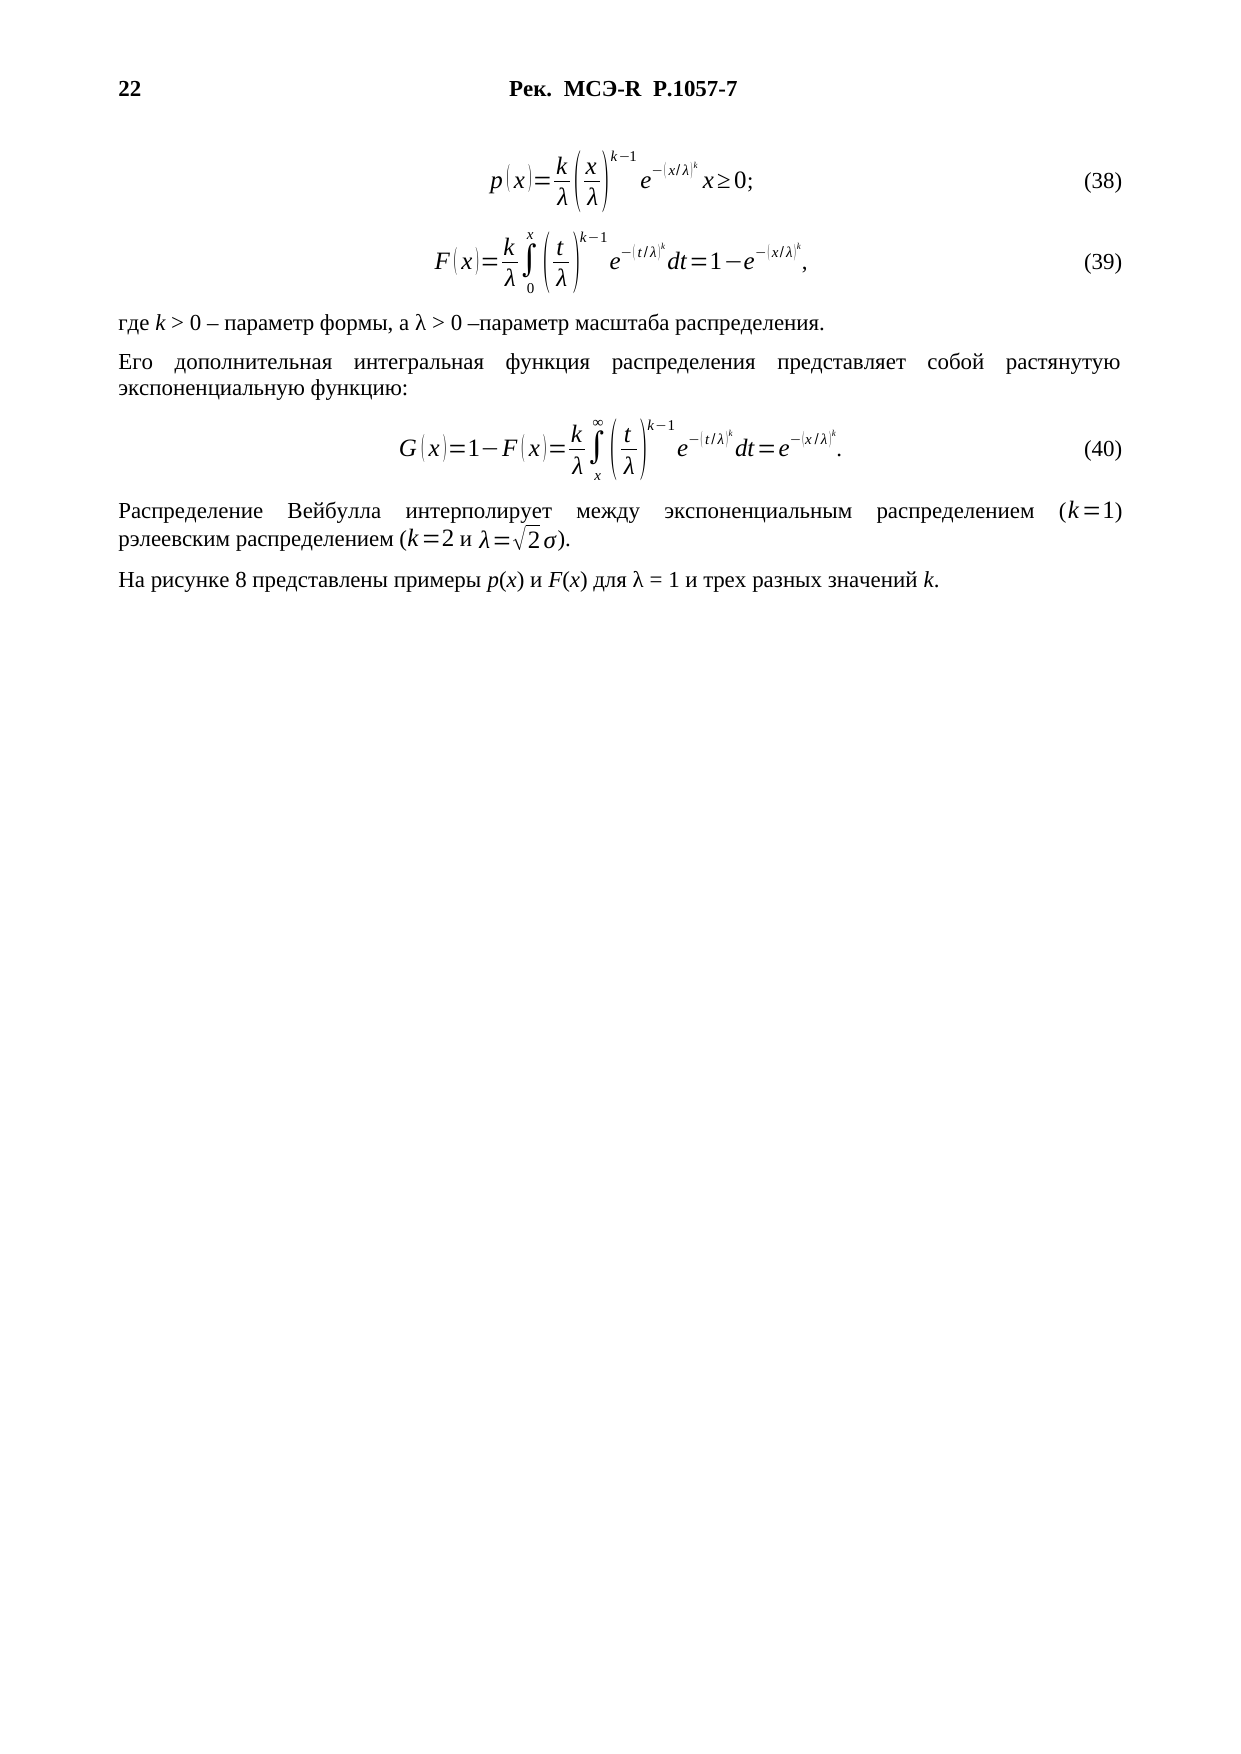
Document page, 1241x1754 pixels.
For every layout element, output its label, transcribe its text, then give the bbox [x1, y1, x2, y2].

text , (39) [118, 226, 1122, 296]
text ; (38) [118, 148, 1122, 213]
text На рисунке 8 представлены примеры p(x) и F(x) для λ = 1 и трех разных значений k. [118, 566, 1122, 592]
text Распределение Вейбулла интерполирует между экспоненциальным распределением () рэлеевским распределением ( и ). [118, 496, 1122, 554]
text где k > 0 – параметр формы, а λ > 0 –параметр масштаба распределения. [118, 309, 1122, 335]
text . (40) [118, 413, 1122, 484]
text Его дополнительная интегральная функция распределения представляет собой растянутую экспоненциальную функцию: [118, 348, 1122, 401]
